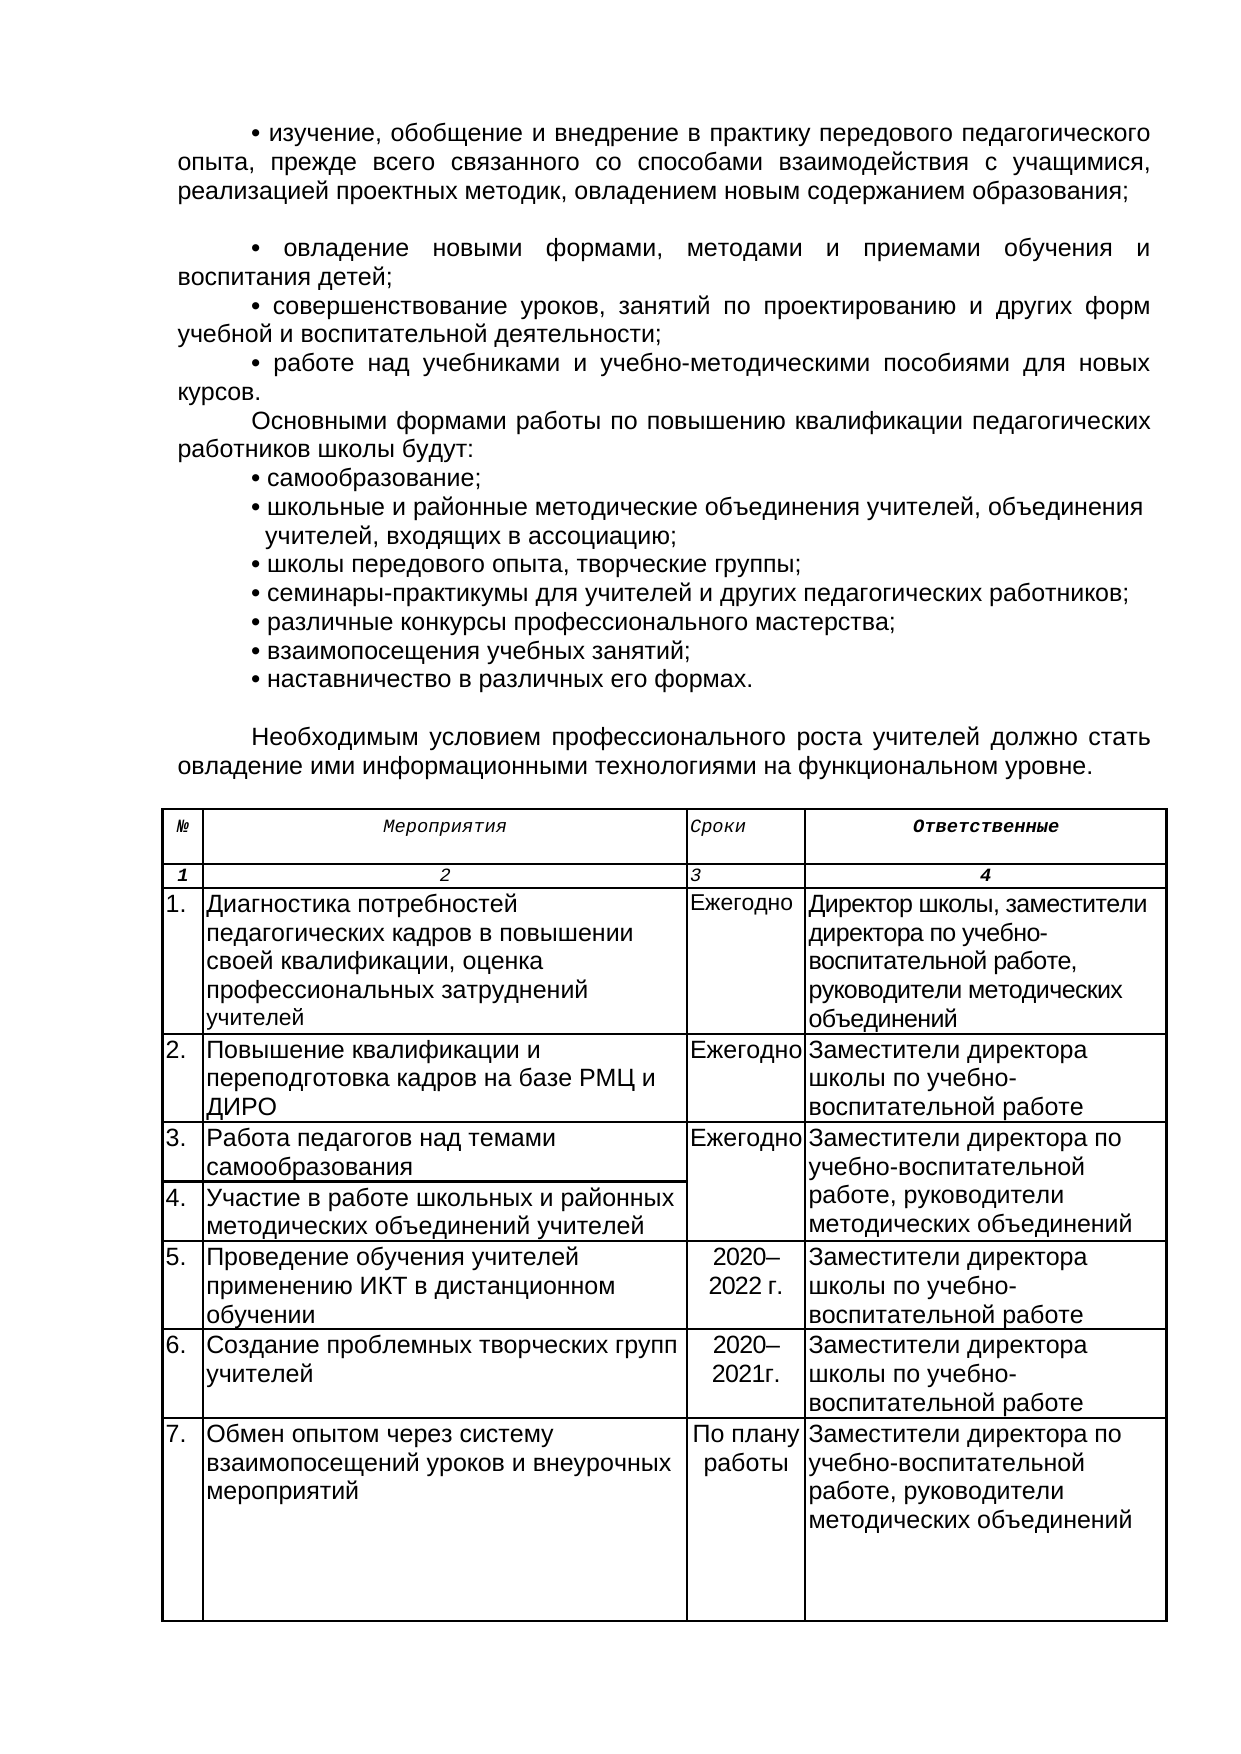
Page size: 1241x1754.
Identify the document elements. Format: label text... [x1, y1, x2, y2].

table_cell 2020–2022 г. [688, 1242, 804, 1328]
table_cell Повышение квалификации и переподготовка кадров на базе РМЦ и ДИРО [204, 1035, 686, 1121]
text • изучение, обобщение и внедрение в практику передового педагогического опыта, прежде всего связанного со способами взаимодействия с учащимися, реализацией проектных методик, овладением новым содержанием образования; [177, 118, 1152, 204]
table_cell 2. [164, 1035, 202, 1121]
table_cell 3. [164, 1123, 202, 1180]
table_cell Работа педагогов над темами самообразования [204, 1123, 686, 1180]
table_cell Участие в работе школьных и районных методических объединений учителей [204, 1183, 686, 1240]
table_cell 2 [204, 865, 686, 887]
text учителей, входящих в ассоциацию; [177, 521, 1152, 549]
table_cell Ежегодно [688, 889, 804, 1032]
table_cell 3 [688, 865, 804, 887]
table_header Ответственные [806, 810, 1165, 863]
table_cell Обмен опытом через систему взаимопосещений уроков и внеурочных мероприятий [204, 1419, 686, 1620]
table_cell Заместители директора по учебно-воспитательной работе, руководители методических объединений [806, 1123, 1165, 1240]
table_cell 1 [164, 865, 202, 887]
text Основными формами работы по повышению квалификации педагогических работников школы будут: [177, 406, 1152, 463]
table_cell 4 [806, 865, 1165, 887]
table_header Мероприятия [204, 810, 686, 863]
table_cell 5. [164, 1242, 202, 1328]
text • овладение новыми формами, методами и приемами обучения и воспитания детей; [177, 233, 1152, 291]
table_cell Заместители директора по учебно-воспитательной работе, руководители методических объединений [806, 1419, 1165, 1620]
table_cell Заместители директора школы по учебно-воспитательной работе [806, 1242, 1165, 1328]
table_cell 7. [164, 1419, 202, 1620]
table_cell Ежегодно [688, 1123, 804, 1240]
text Необходимым условием профессионального роста учителей должно стать овладение ими информационными технологиями на функциональном уровне. [177, 722, 1152, 779]
text • семинары-практикумы для учителей и других педагогических работников; [177, 578, 1152, 607]
table_cell Создание проблемных творческих групп учителей [204, 1330, 686, 1417]
text • взаимопосещения учебных занятий; [177, 636, 1152, 664]
text • совершенствование уроков, занятий по проектированию и других форм учебной и воспитательной деятельности; [177, 291, 1152, 348]
text • школы передового опыта, творческие группы; [177, 549, 1152, 578]
table_header Сроки [688, 810, 804, 863]
text • школьные и районные методические объединения учителей, объединения [177, 492, 1152, 521]
table_cell По плану работы [688, 1419, 804, 1620]
table_cell 6. [164, 1330, 202, 1417]
table_cell Проведение обучения учителей применению ИКТ в дистанционном обучении [204, 1242, 686, 1328]
table_cell Заместители директора школы по учебно-воспитательной работе [806, 1330, 1165, 1417]
text • различные конкурсы профессионального мастерства; [177, 607, 1152, 636]
text • наставничество в различных его формах. [177, 664, 1152, 693]
table_cell Ежегодно [688, 1035, 804, 1121]
table_cell 2020–2021г. [688, 1330, 804, 1417]
text • работе над учебниками и учебно-методическими пособиями для новых курсов. [177, 348, 1152, 406]
text • самообразование; [177, 463, 1152, 492]
table_cell Диагностика потребностей педагогических кадров в повышении своей квалификации, оценка профессиональных затруднений учителей [204, 889, 686, 1032]
table_cell Директор школы, заместители директора по учебно-воспитательной работе, руководители методических объединений [806, 889, 1165, 1032]
table_cell 1. [164, 889, 202, 1032]
table_cell Заместители директора школы по учебно-воспитательной работе [806, 1035, 1165, 1121]
table_cell 4. [164, 1183, 202, 1240]
table_header № [164, 810, 202, 863]
